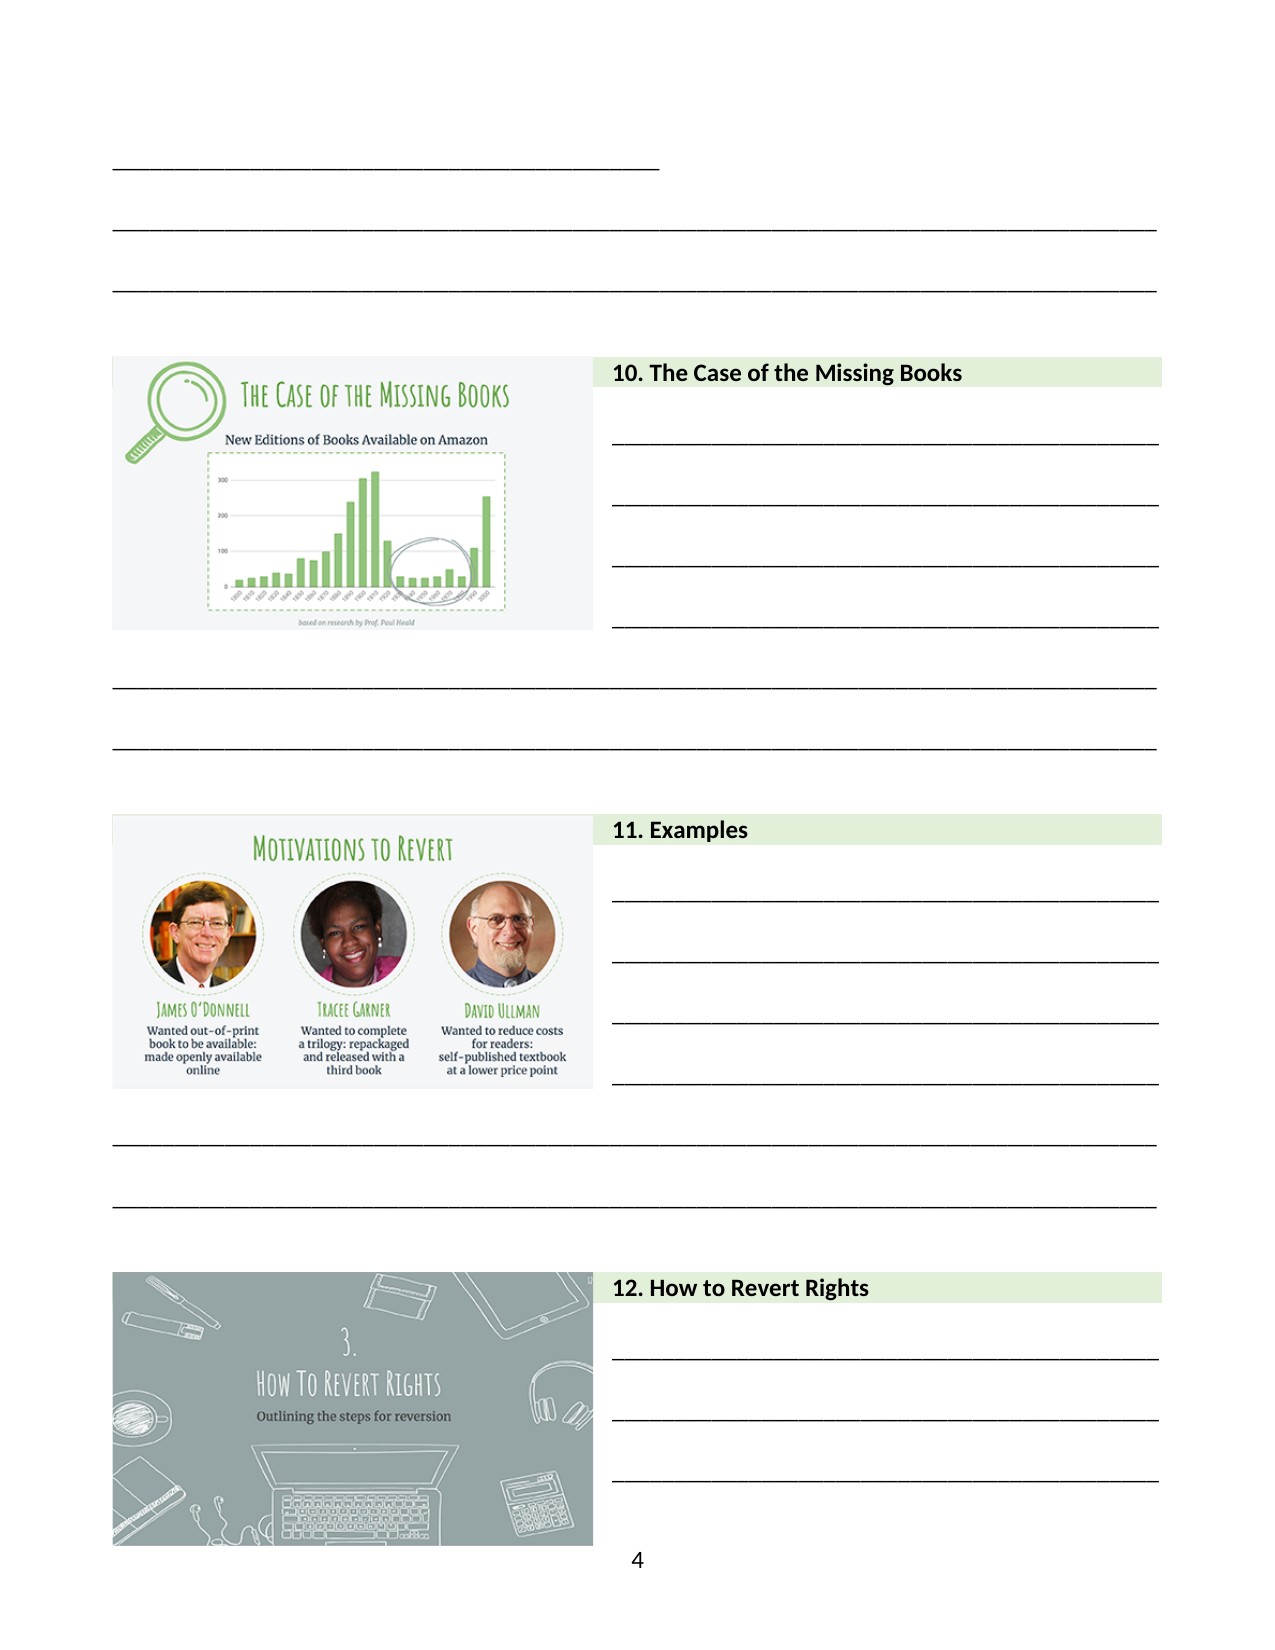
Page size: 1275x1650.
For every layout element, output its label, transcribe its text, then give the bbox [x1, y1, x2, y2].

picture [112, 356, 594, 630]
text ____________________________________________________________________________________ [112, 723, 1162, 753]
text ____________________________________________ [594, 998, 1162, 1028]
text ____________________________________________________________________________________ [112, 265, 1162, 296]
text ____________________________________________ [112, 601, 1162, 631]
text ____________________________________________ [594, 1455, 1162, 1486]
text ____________________________________________ [112, 143, 1162, 173]
subtitle 10. The Case of the Missing Books [594, 357, 1162, 387]
text ____________________________________________ [594, 1059, 1162, 1089]
subtitle 11. Examples [112, 814, 1162, 845]
text ____________________________________________ ____________________________________________ [594, 1333, 1162, 1425]
text ____________________________________________________________________________________ [112, 204, 1162, 234]
text ____________________________________________ ____________________________________________ [594, 876, 1162, 967]
text ____________________________________________________________________________________ [112, 662, 1162, 692]
text ____________________________________________ ____________________________________________ [594, 418, 1162, 509]
picture [112, 815, 594, 1089]
text ____________________________________________________________________________________ [112, 1181, 1162, 1211]
subtitle 12. How to Revert Rights [594, 1272, 1162, 1303]
text ____________________________________________ [594, 540, 1162, 570]
picture [112, 1272, 594, 1546]
text ____________________________________________________________________________________ [112, 1120, 1162, 1150]
